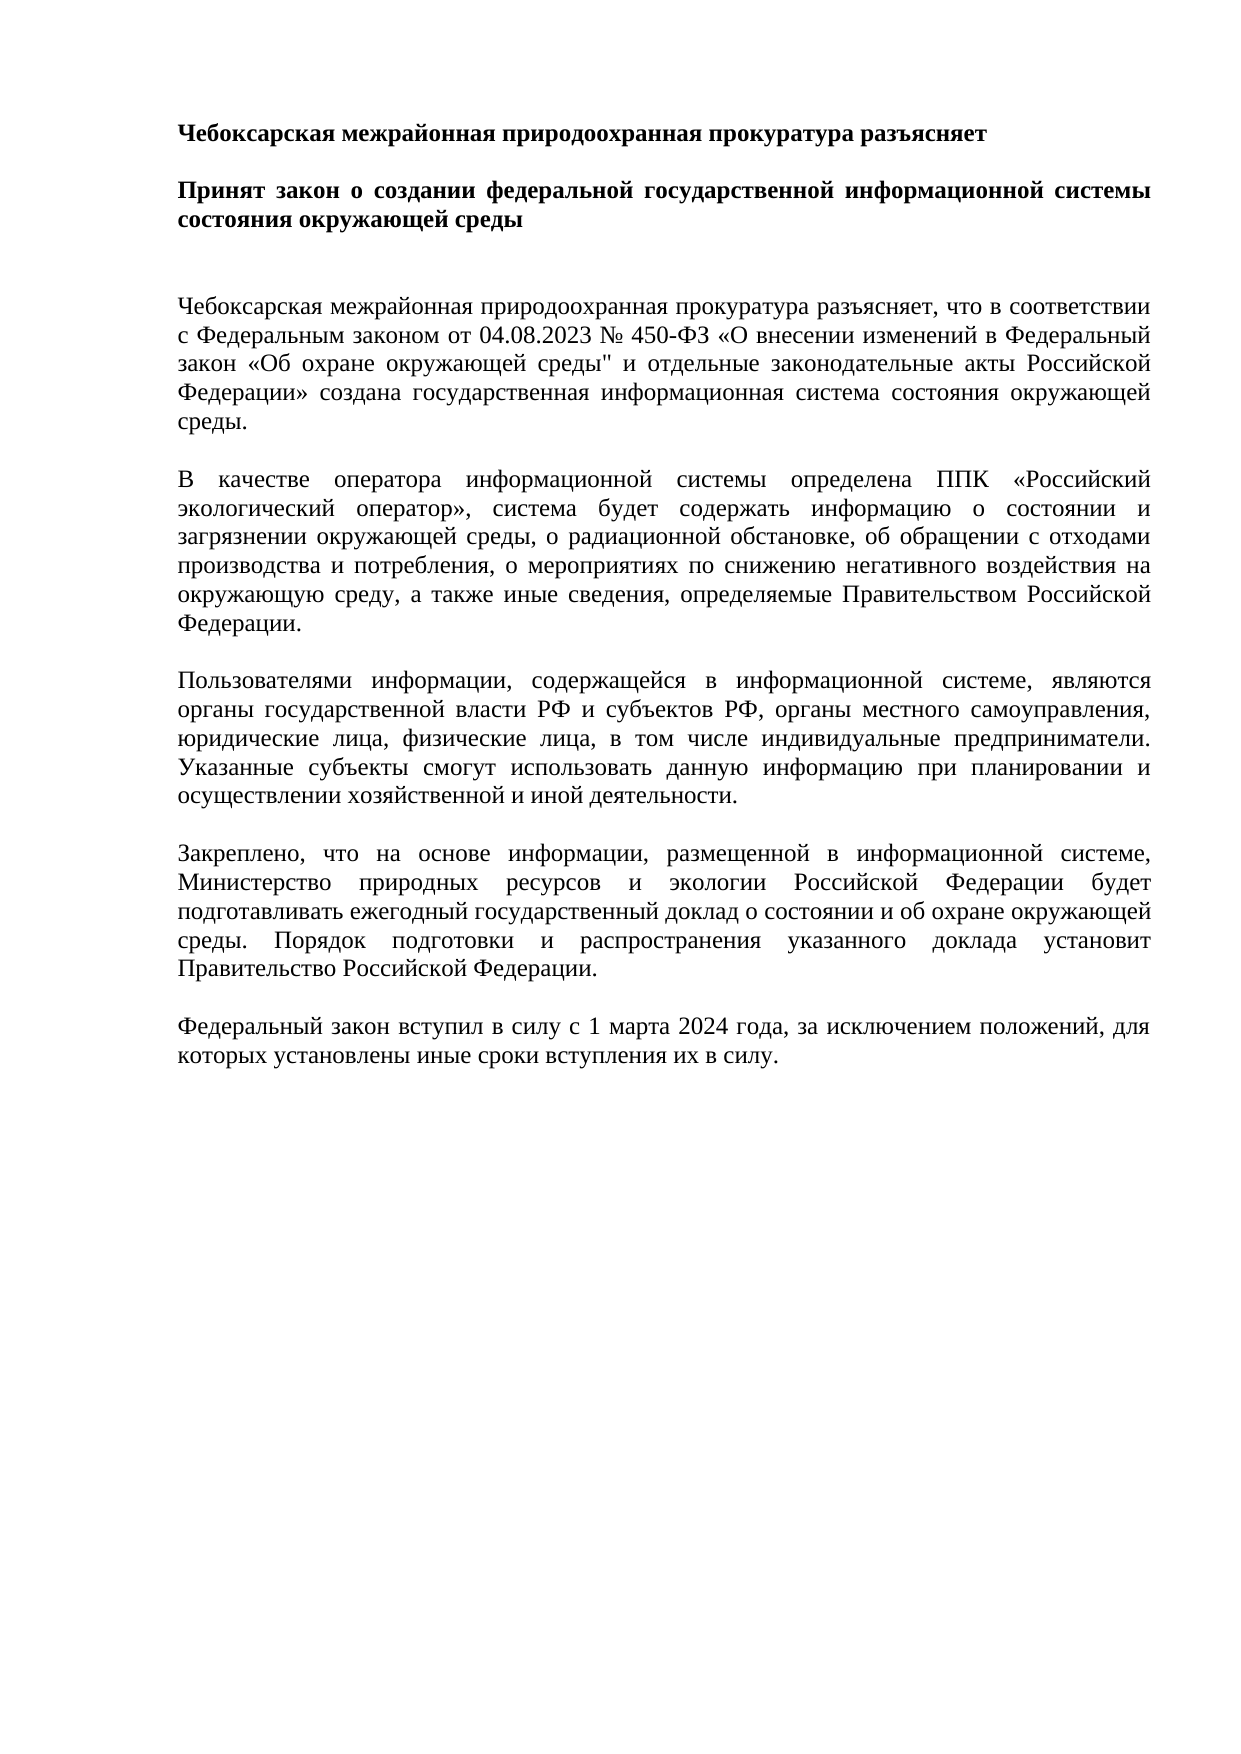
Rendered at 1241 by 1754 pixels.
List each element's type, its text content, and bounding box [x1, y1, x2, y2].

text Чебоксарская межрайонная природоохранная прокуратура разъясняет [177, 118, 1152, 147]
text Пользователями информации, содержащейся в информационной системе, являются органы государственной власти РФ и субъектов РФ, органы местного самоуправления, юридические лица, физические лица, в том числе индивидуальные предприниматели. Указанные субъекты смогут использовать данную информацию при планировании и осуществлении хозяйственной и иной деятельности. [177, 666, 1152, 809]
text Закреплено, что на основе информации, размещенной в информационной системе, Министерство природных ресурсов и экологии Российской Федерации будет подготавливать ежегодный государственный доклад о состоянии и об охране окружающей среды. Порядок подготовки и распространения указанного доклада установит Правительство Российской Федерации. [177, 838, 1152, 982]
text Чебоксарская межрайонная природоохранная прокуратура разъясняет, что в соответствии с Федеральным законом от 04.08.2023 № 450-ФЗ «О внесении изменений в Федеральный закон «Об охране окружающей среды" и отдельные законодательные акты Российской Федерации» создана государственная информационная система состояния окружающей среды. [177, 291, 1152, 435]
text Федеральный закон вступил в силу с 1 марта 2024 года, за исключением положений, для которых установлены иные сроки вступления их в силу. [177, 1011, 1152, 1069]
text В качестве оператора информационной системы определена ППК «Российский экологический оператор», система будет содержать информацию о состоянии и загрязнении окружающей среды, о радиационной обстановке, об обращении с отходами производства и потребления, о мероприятиях по снижению негативного воздействия на окружающую среду, а также иные сведения, определяемые Правительством Российской Федерации. [177, 464, 1152, 636]
text Принят закон о создании федеральной государственной информационной системы состояния окружающей среды [177, 176, 1152, 233]
